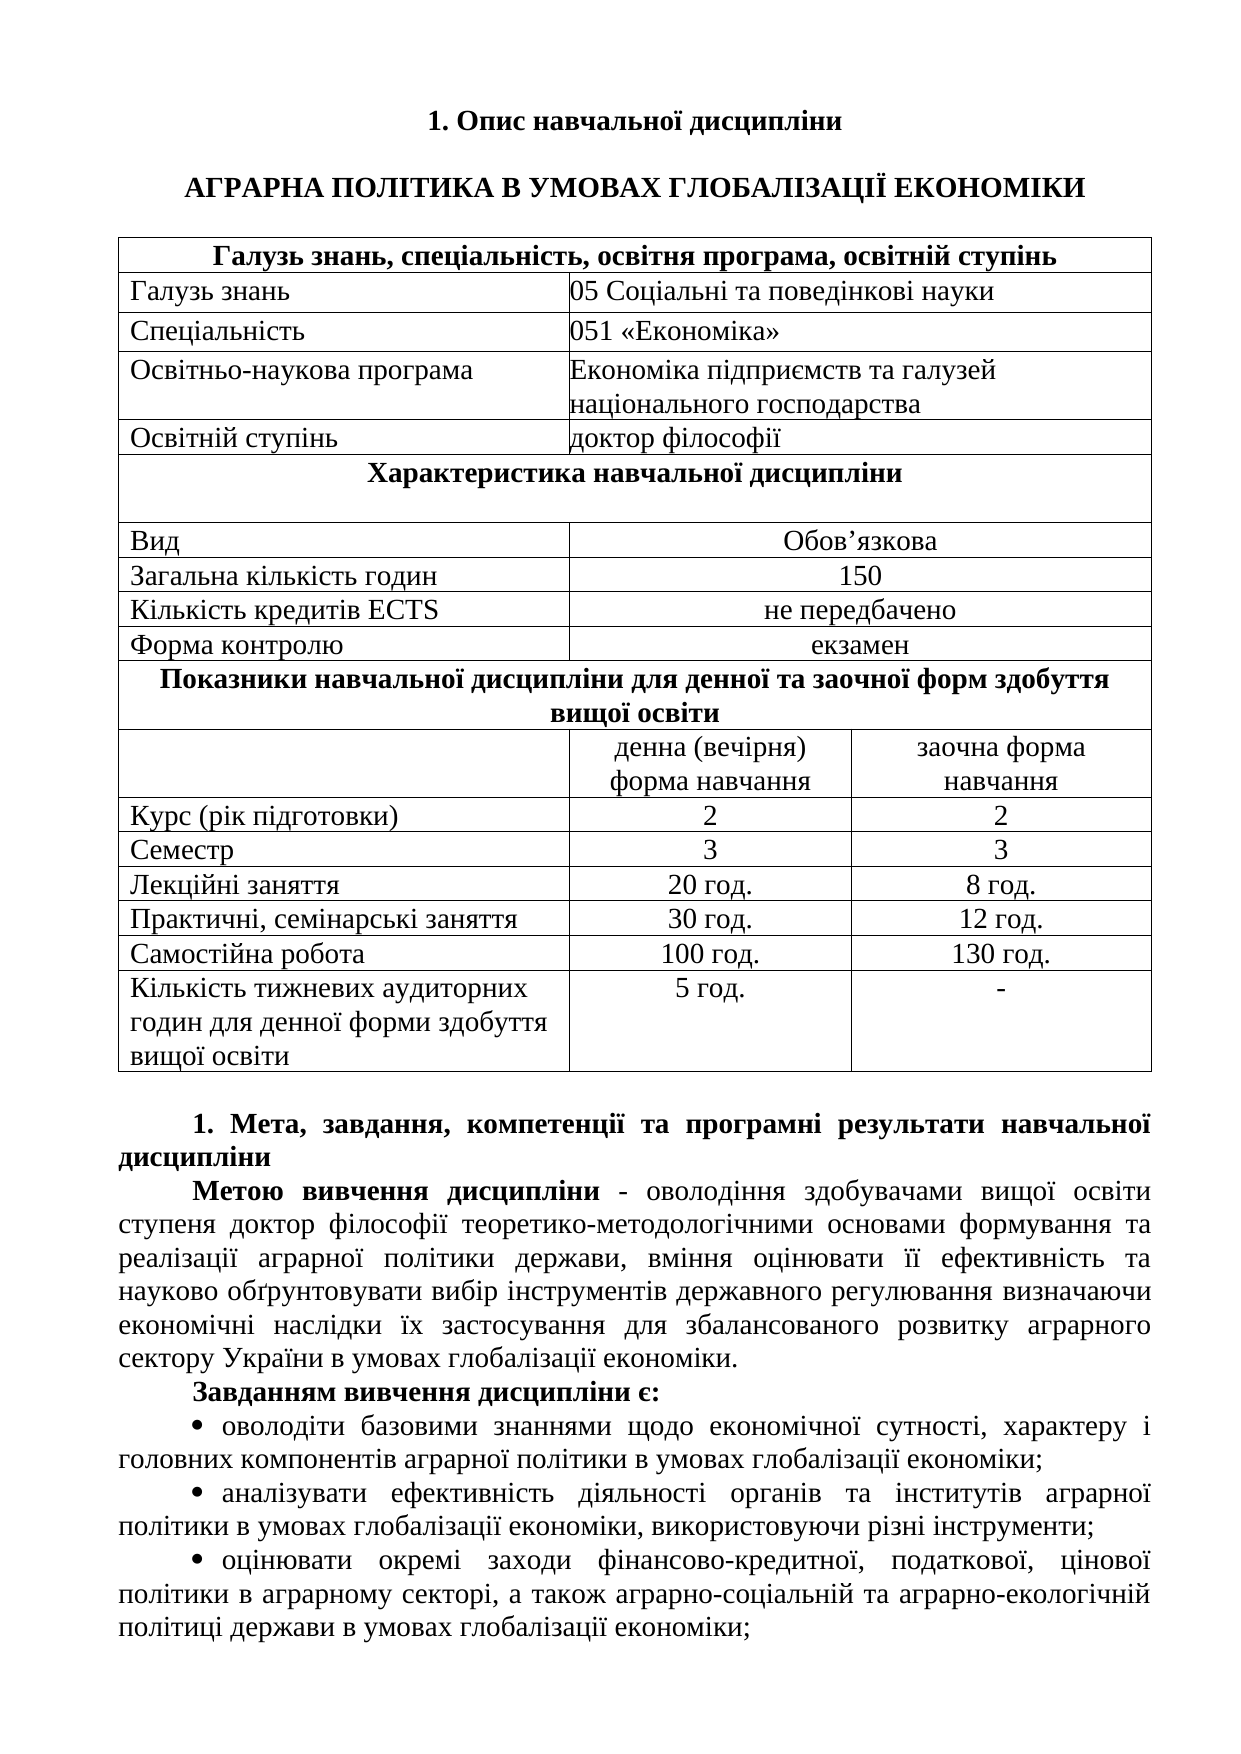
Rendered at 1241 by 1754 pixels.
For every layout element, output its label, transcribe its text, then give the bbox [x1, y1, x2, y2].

table_cell Форма контролю [119, 627, 569, 660]
table_cell Загальна кількість годин [119, 558, 569, 591]
table_cell не передбачено [570, 592, 1151, 626]
table_cell [119, 730, 569, 797]
table_cell Освітньо-наукова програма [119, 352, 569, 419]
table_cell Курс (рік підготовки) [119, 798, 569, 831]
list оцінювати окремі заходи фінансово-кредитної, податкової, цінової політики в аграрному секторі, а також аграрно-соціальній та аграрно-екологічній політиці держави в умовах глобалізації економіки; [118, 1542, 1152, 1643]
table_cell Характеристика навчальної дисципліни [119, 455, 1151, 522]
table_cell Практичні, семінарські заняття [119, 901, 569, 935]
table_cell Кількість кредитів ECTS [119, 592, 569, 626]
subtitle 1. Мета, завдання, компетенції та програмні результати навчальної дисципліни [118, 1106, 1152, 1173]
text АГРАРНА ПОЛІТИКА В УМОВАХ ГЛОБАЛІЗАЦІЇ ЕКОНОМІКИ [118, 170, 1152, 204]
text 1. Опис навчальної дисципліни [118, 103, 1152, 137]
table_cell екзамен [570, 627, 1151, 660]
table_cell Галузь знань [119, 273, 569, 312]
table_cell Лекційні заняття [119, 867, 569, 900]
table_cell доктор філософії [570, 420, 1151, 454]
table_cell Кількість тижневих аудиторних годин для денної форми здобуття вищої освіти [119, 971, 569, 1071]
list аналізувати ефективність діяльності органів та інститутів аграрної політики в умовах глобалізації економіки, використовуючи різні інструменти; [118, 1475, 1152, 1542]
text Завданням вивчення дисципліни є: [118, 1374, 1152, 1408]
text Метою вивчення дисципліни - оволодіння здобувачами вищої освіти ступеня доктор філософії теоретико-методологічними основами формування та реалізації аграрної політики держави, вміння оцінювати її ефективність та науково обґрунтовувати вибір інструментів державного регулювання визначаючи економічні наслідки їх застосування для збалансованого розвитку аграрного сектору України в умовах глобалізації економіки. [118, 1173, 1152, 1374]
table_cell 3 [570, 832, 851, 866]
table_cell 30 год. [570, 901, 851, 935]
table_cell 05 Соціальні та поведінкові науки [570, 273, 1151, 312]
table_cell Спеціальність [119, 313, 569, 351]
table_cell заочна форма навчання [852, 730, 1151, 797]
table_cell Семестр [119, 832, 569, 866]
table_cell Економіка підприємств та галузей національного господарства [570, 352, 1151, 419]
table_cell денна (вечірня) форма навчання [570, 730, 851, 797]
table_cell Обов’язкова [570, 523, 1151, 557]
table_cell 150 [570, 558, 1151, 591]
table_cell Освітній ступінь [119, 420, 569, 454]
table_cell 100 год. [570, 936, 851, 969]
table_cell Показники навчальної дисципліни для денної та заочної форм здобуття вищої освіти [119, 661, 1151, 728]
table_cell 051 «Економіка» [570, 313, 1151, 351]
table_cell Вид [119, 523, 569, 557]
table_cell 8 год. [852, 867, 1151, 900]
table_cell 3 [852, 832, 1151, 866]
table_cell Самостійна робота [119, 936, 569, 969]
table_cell 5 год. [570, 971, 851, 1071]
table_cell 12 год. [852, 901, 1151, 935]
table_cell 2 [570, 798, 851, 831]
list оволодіти базовими знаннями щодо економічної сутності, характеру і головних компонентів аграрної політики в умовах глобалізації економіки; [118, 1408, 1152, 1475]
table_header Галузь знань, спеціальність, освітня програма, освітній ступінь [119, 238, 1151, 272]
table_cell - [852, 971, 1151, 1071]
table_cell 20 год. [570, 867, 851, 900]
table_cell 2 [852, 798, 1151, 831]
table_cell 130 год. [852, 936, 1151, 969]
